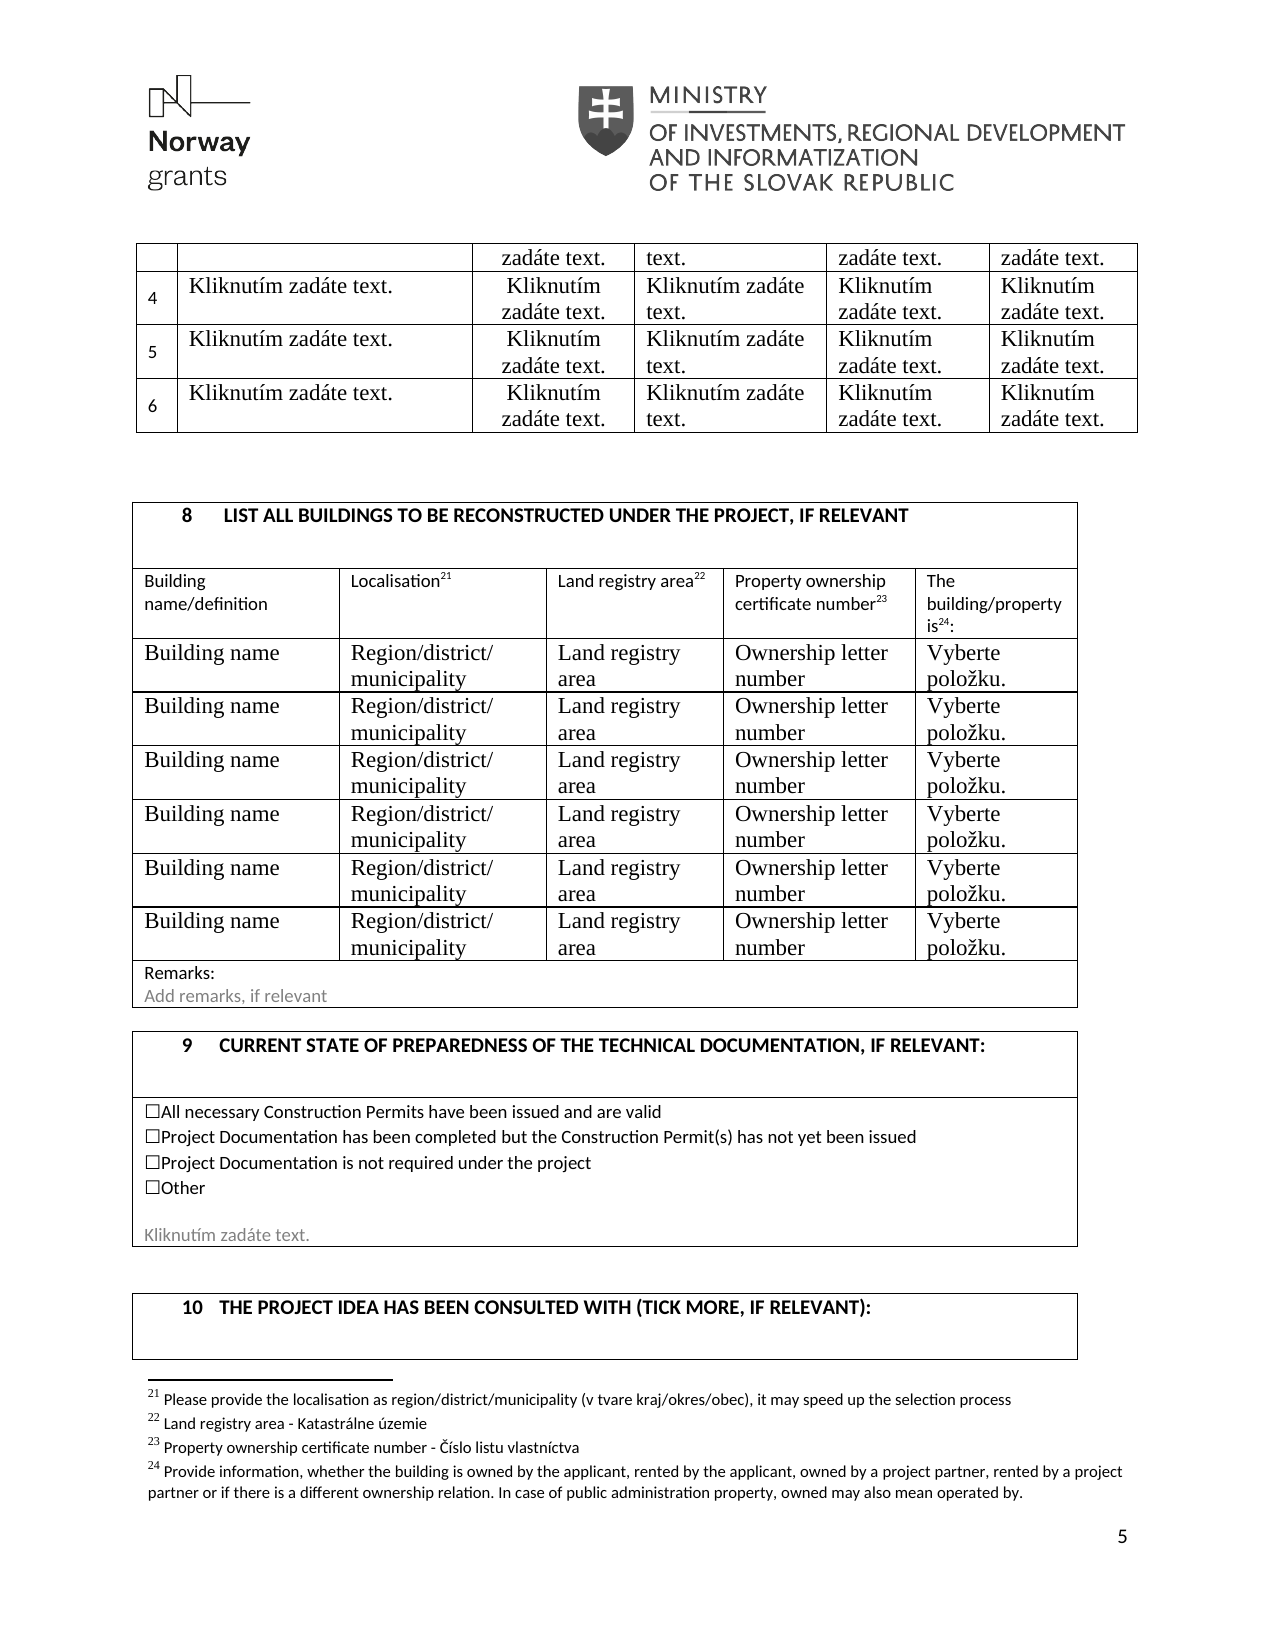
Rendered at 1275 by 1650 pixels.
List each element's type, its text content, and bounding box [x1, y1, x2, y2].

table_cell Localisation [340, 569, 546, 638]
table_cell 5 [137, 325, 177, 378]
table_cell 6 [137, 379, 177, 432]
table_header Current state of preparedness of the technical documentation, if relevant: [133, 1032, 1077, 1097]
table_cell 3 [137, 244, 177, 271]
table_cell 4 [137, 272, 177, 324]
table_cell Land registry area [547, 569, 723, 638]
table_cell Remarks: [133, 961, 1077, 1007]
table_cell Property ownership certificate number [724, 569, 915, 638]
table_cell The building/property is: [916, 569, 1077, 638]
table_cell Building name/definition [133, 569, 339, 638]
table_header List ALl buildings to be reconstructed under the project, IF RELEVANT [133, 503, 1077, 568]
picture [147, 75, 251, 191]
table_header The project idea has been consulted with (tick more, if relevant): [133, 1294, 1077, 1359]
table_cell All necessary Construction Permits have been issued and are valid Project Documentation has been completed but the Construction Permit(s) has not yet been issued Project Documentation is not required under the project Other [133, 1098, 1077, 1246]
